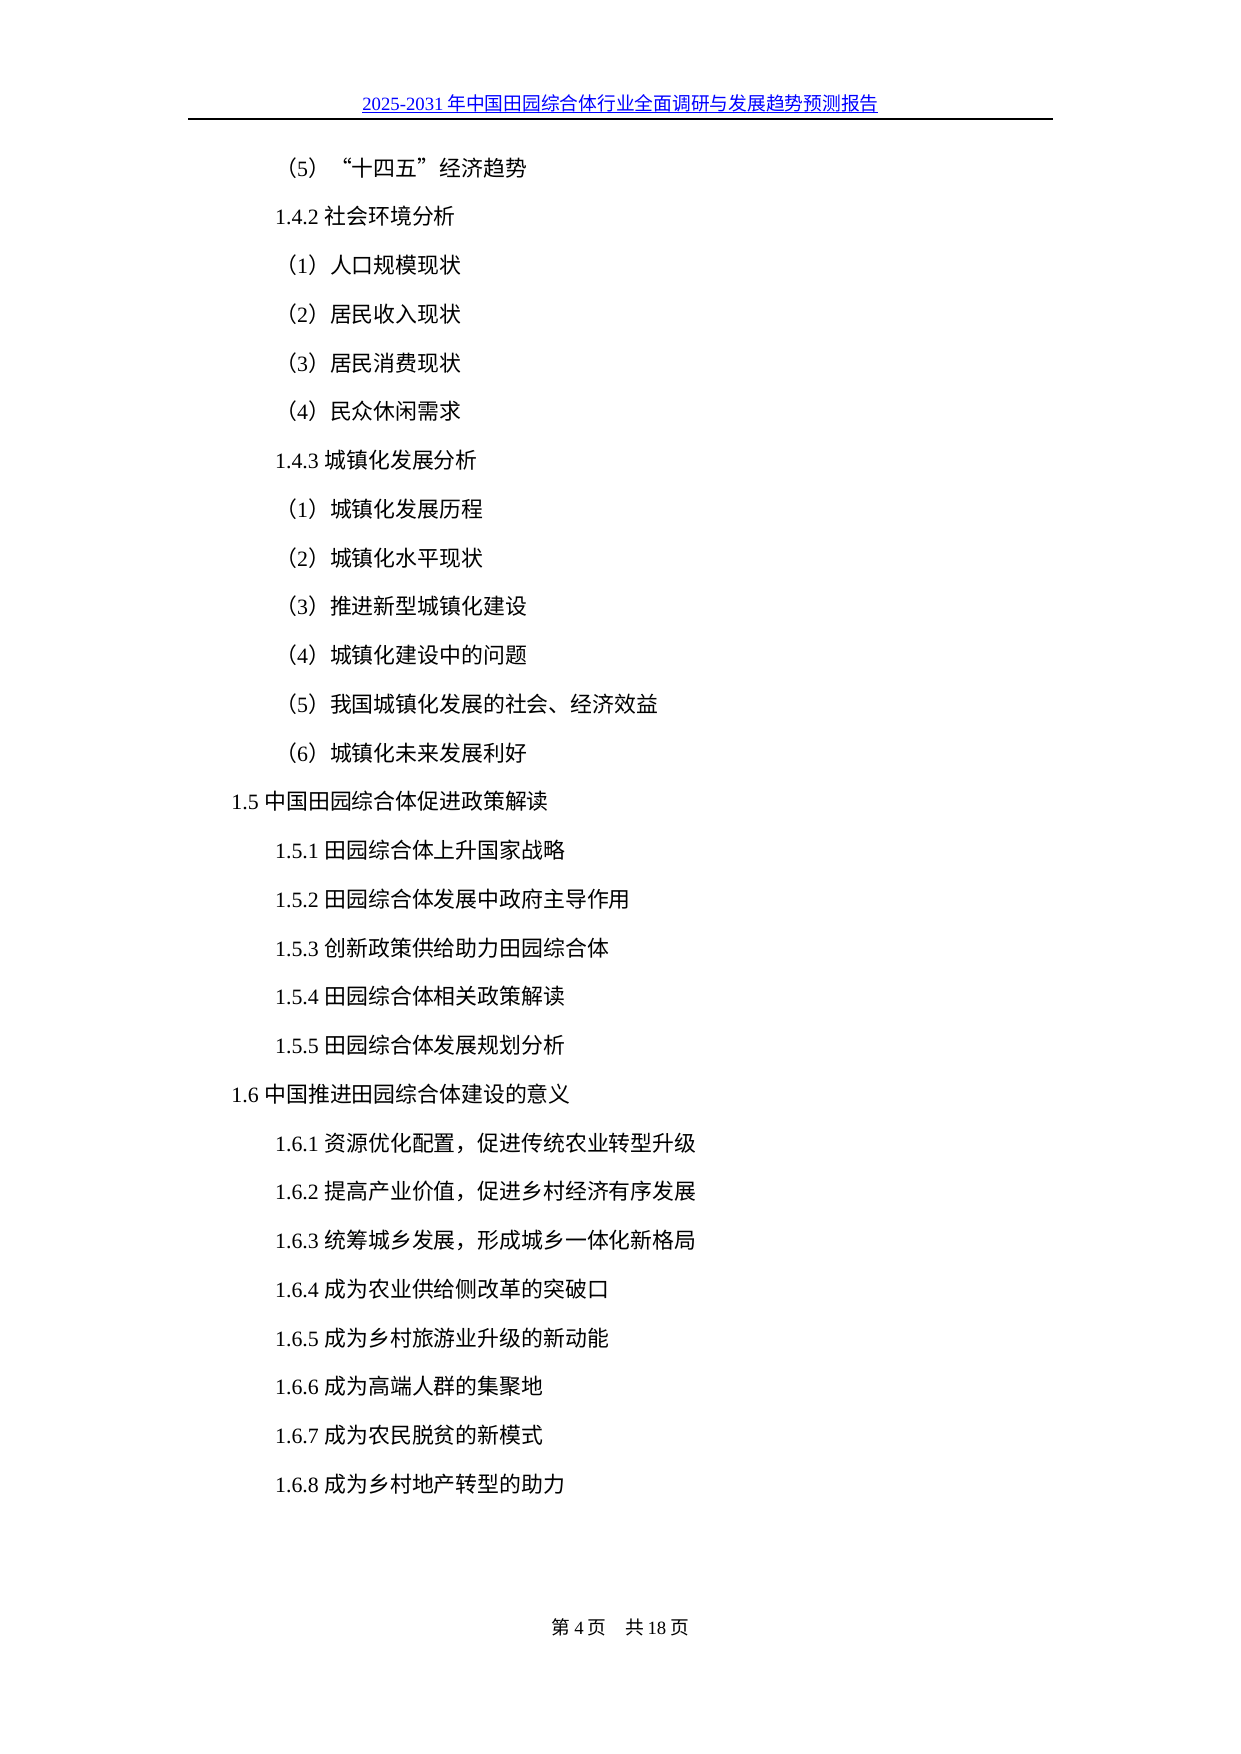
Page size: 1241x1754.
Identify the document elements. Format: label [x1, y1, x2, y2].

text [187, 150, 1053, 1499]
